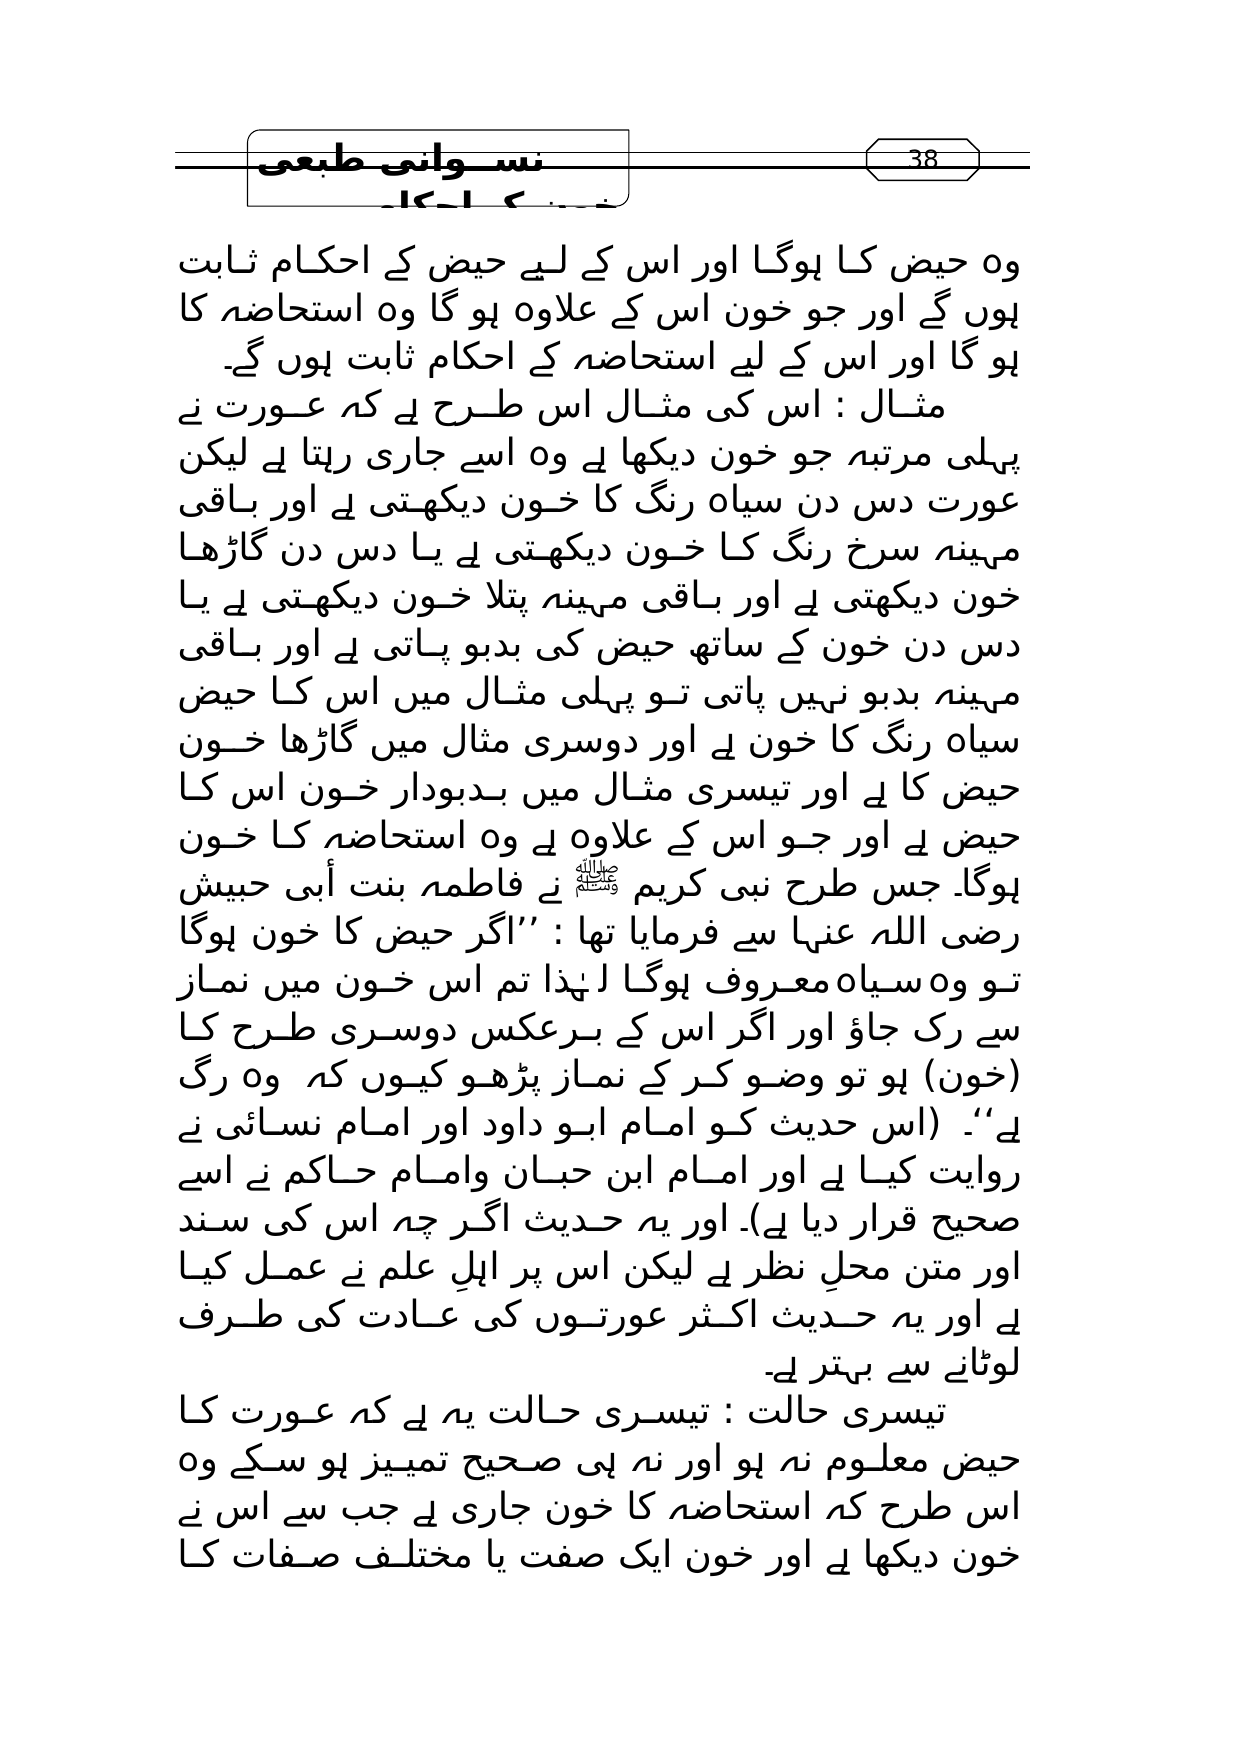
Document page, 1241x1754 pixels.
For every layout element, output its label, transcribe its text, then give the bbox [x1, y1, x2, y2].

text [177, 1388, 1022, 1576]
text مثال : اس کی مثال اس طرح ہے کہ عورت نے پہلی مرتبہ جو خون دیکھا ہے وہ اسے جاری رہتا ہے لیکن عورت دس دن سیاہ رنگ کا خون دیکھتی ہے اور باقی مہینہ سرخ رنگ کا خون دیکھتی ہے یا دس دن گاڑھا خون دیکھتی ہے اور باقی مہینہ پتلا خون دیکھتی ہے یا دس دن خون کے ساتھ حیض کی بدبو پاتی ہے اور باقی مہینہ بدبو نہیں پاتی تو پہلی مثال میں اس کا حیض سیاہ رنگ کا خون ہے اور دوسری مثال میں گاڑھا خون حیض کا ہے اور تیسری مثال میں بدبودار خون اس کا حیض ہے اور جو اس کے علاوہ ہے وہ استحاضہ کا خون ہوگا۔ جس طرح نبی کریم ﷺ نے فاطمہ بنت أبی حبیش رضی اللہ عنہا سے فرمایا تھا : ’’اگر حیض کا خون ہوگا تو وہ سیاہ معروف ہوگا لہٰذا تم اس خون میں نماز سے رک جاؤ اور اگر اس کے برعکس دوسری طرح کا (خون) ہو تو وضو کر کے نماز پڑھو کیوں کہ وہ رگ ہے‘‘۔ (اس حدیث کو امام ابو داود اور امام نسائی نے روایت کیا ہے اور امام ابن حبان وامام حاکم نے اسے صحیح قرار دیا ہے)۔ اور یہ حدیث اگر چہ اس کی سند اور متن محلِ نظر ہے لیکن اس پر اہلِ علم نے عمل کیا ہے اور یہ حدیث اکثر عورتوں کی عادت کی طرف لوٹانے سے بہتر ہے۔ [177, 382, 1022, 1384]
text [177, 238, 1022, 378]
